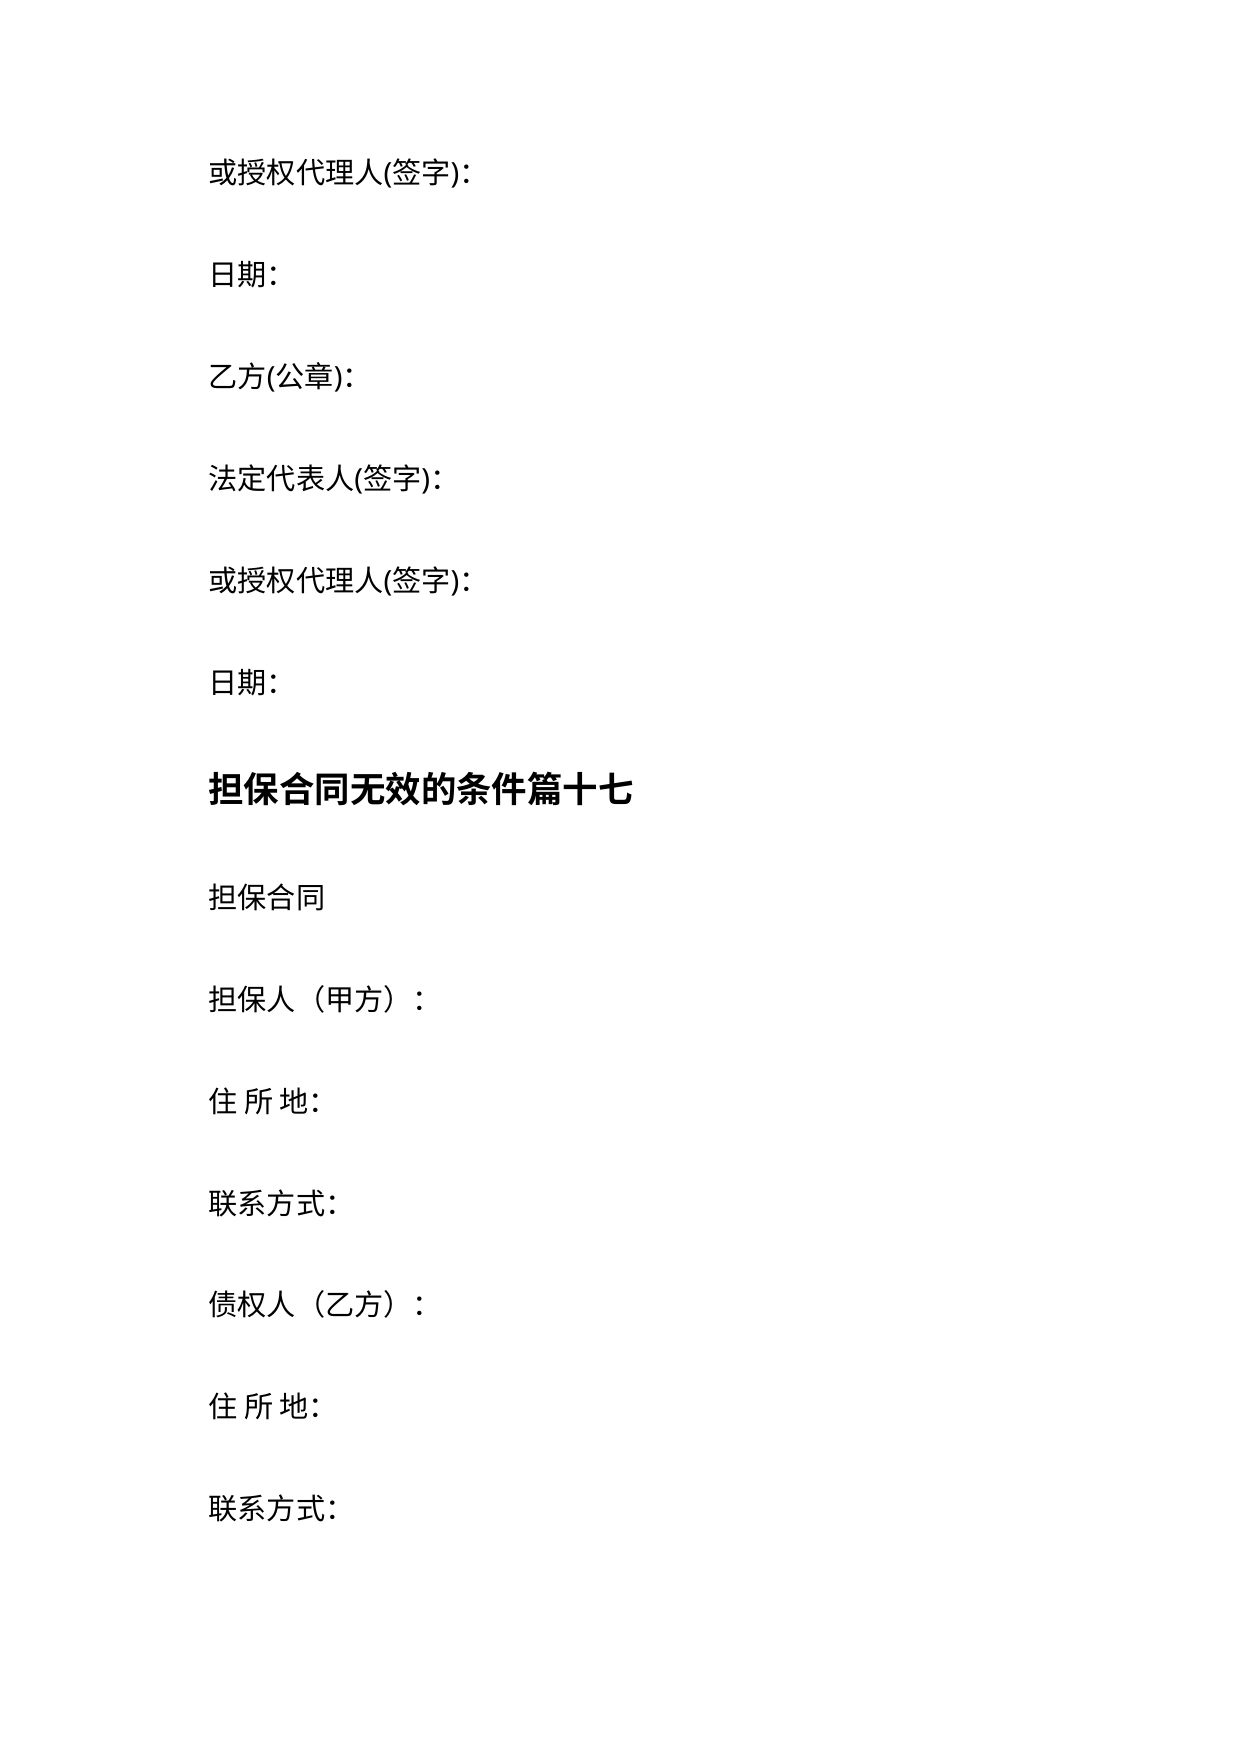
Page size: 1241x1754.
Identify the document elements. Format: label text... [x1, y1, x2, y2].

text 联系方式： [150, 1180, 1090, 1222]
text 住 所 地： [150, 1078, 1090, 1121]
text 或授权代理人(签字)： [150, 558, 1090, 600]
text 乙方(公章)： [150, 354, 1090, 396]
text 日期： [150, 660, 1090, 702]
text 住 所 地： [150, 1384, 1090, 1426]
text 担保合同 [150, 875, 1090, 917]
text 日期： [150, 252, 1090, 294]
text 债权人（乙方）： [150, 1282, 1090, 1324]
text 担保人（甲方）： [150, 977, 1090, 1019]
text 或授权代理人(签字)： [150, 150, 1090, 192]
text 担保合同无效的条件篇十七 [150, 761, 1090, 813]
text 法定代表人(签字)： [150, 456, 1090, 498]
text 联系方式： [150, 1486, 1090, 1528]
